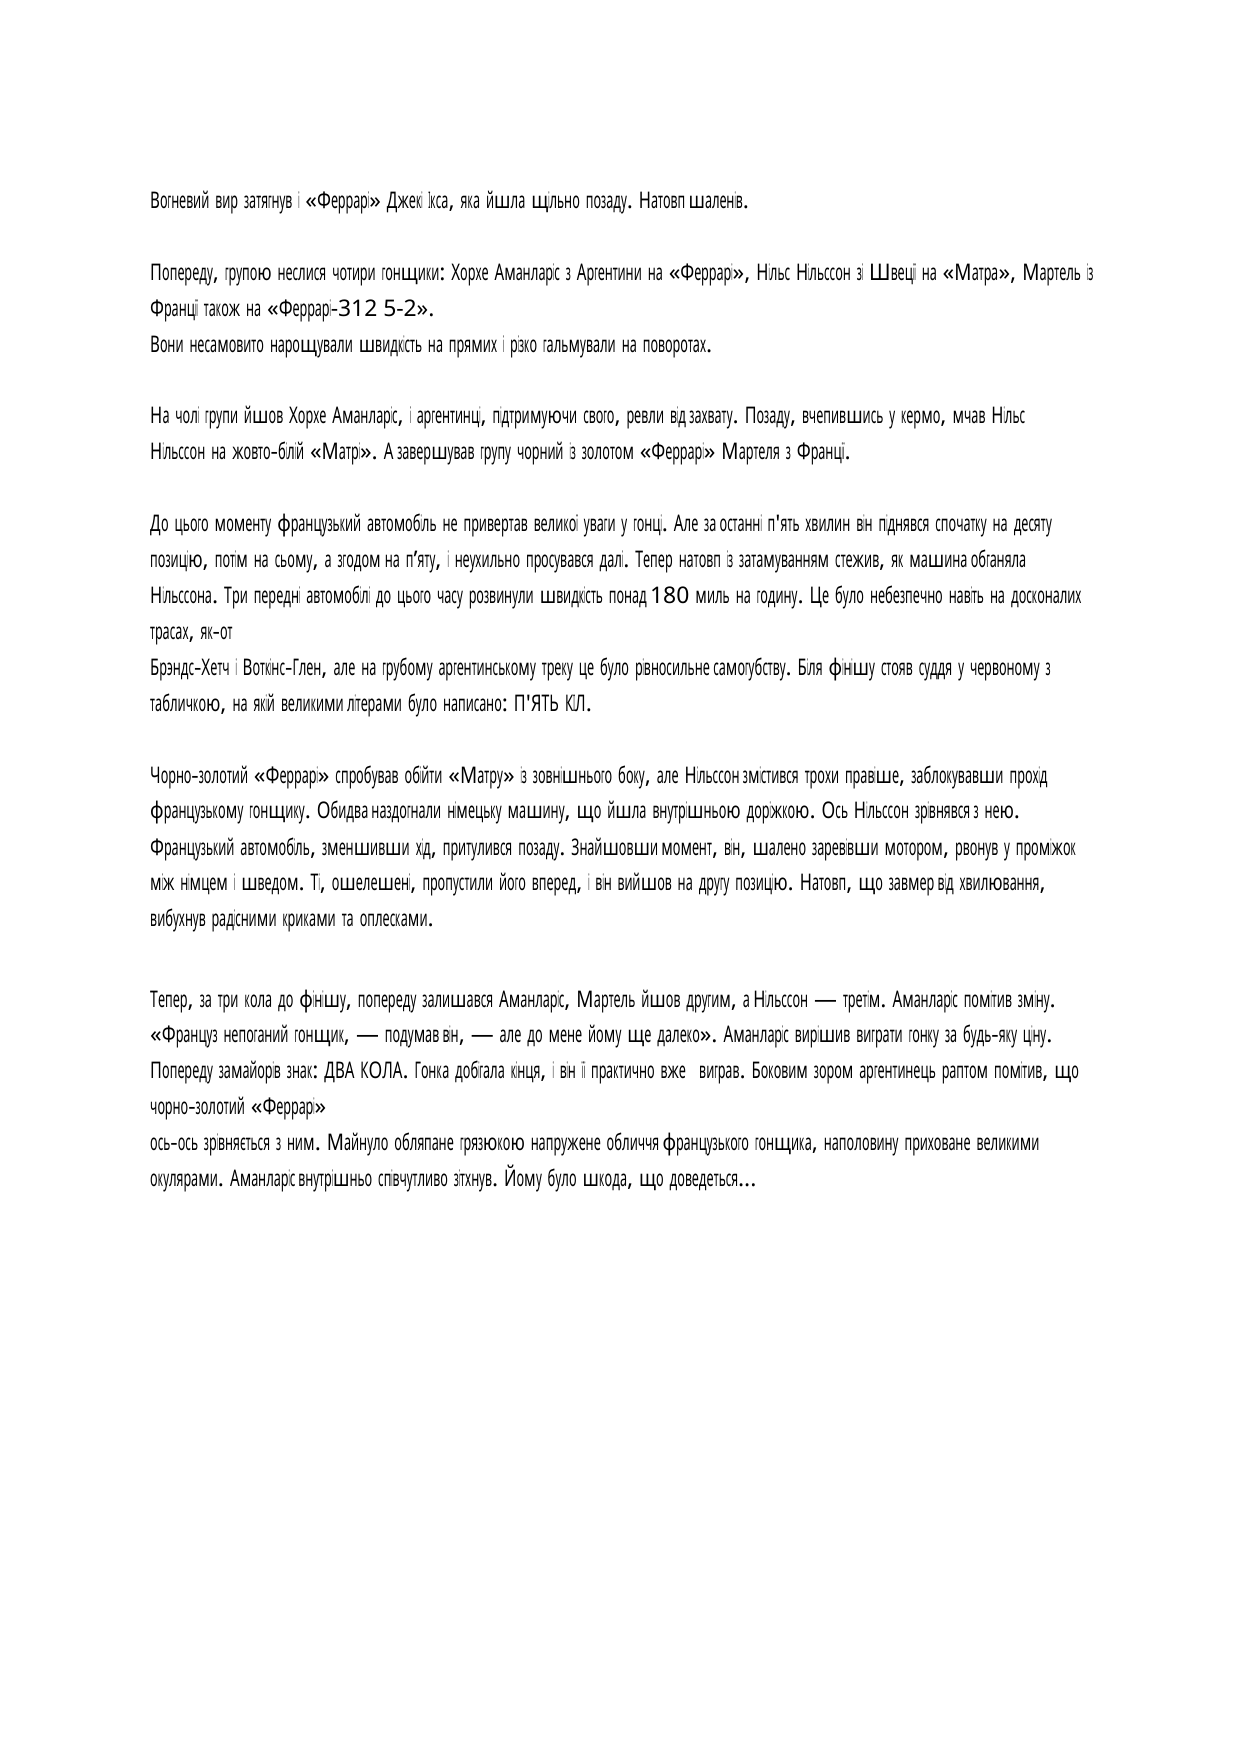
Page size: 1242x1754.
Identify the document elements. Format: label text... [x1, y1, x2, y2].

text Вогневий вир затягнув і «Феррарі» Джекі Ікса, яка йшла щільно позаду. Натовп шаленів. [150, 184, 1076, 215]
text ось-ось зрівняється з ним. Майнуло обляпане грязюкою напружене обличчя французького гонщика, наполовину приховане великими окулярами. Аманларіс внутрішньо співчутливо зітхнув. Йому було шкода, що доведеться... [150, 1126, 1087, 1193]
text До цього моменту французький автомобіль не привертав великої уваги у гонці. Але за останні п'ять хвилин він піднявся спочатку на десяту позицію, потім на сьому, а згодом на п’яту, і неухильно просувався далі. Тепер натовп із затамуванням стежив, як машина обганяла Нільссона. Три передні автомобілі до цього часу розвинули швидкість понад 180 миль на годину. Це було небезпечно навіть на досконалих трасах, як-от [150, 507, 1088, 646]
text Тепер, за три кола до фінішу, попереду залишався Аманларіс, Мартель йшов другим, а Нільссон — третім. Аманларіс помітив зміну. «Француз непоганий гонщик, — подумав він, — але до мене йому ще далеко». Аманларіс вирішив виграти гонку за будь-яку ціну. Попереду замайорів знак: ДВА КОЛА. Гонка добігала кінця, і він її практично вже виграв. Боковим зором аргентинець раптом помітив, що чорно-золотий «Феррарі» [150, 982, 1086, 1122]
text Попереду, групою неслися чотири гонщики: Хорхе Аманларіс з Аргентини на «Феррарі», Нільс Нільссон зі Швеції на «Матра», Мартель із Франції також на «Феррарі-312 5-2». [150, 256, 1102, 323]
text Вони несамовито нарощували швидкість на прямих і різко гальмували на поворотах. [150, 328, 1102, 359]
text Брэндс-Хетч і Воткінс-Глен, але на грубому аргентинському треку це було рівносильне самогубству. Біля фінішу стояв суддя у червоному з табличкою, на якій великими літерами було написано: П'ЯТЬ КІЛ. [150, 651, 1102, 718]
text На чолі групи йшов Хорхе Аманларіс, і аргентинці, підтримуючи свого, ревли від захвату. Позаду, вчепившись у кермо, мчав Нільс Нільссон на жовто-білій «Матрі». А завершував групу чорний із золотом «Феррарі» Мартеля з Франції. [150, 399, 1081, 466]
text Чорно-золотий «Феррарі» спробував обійти «Матру» із зовнішнього боку, але Нільссон змістився трохи правіше, заблокувавши прохід французькому гонщику. Обидва наздогнали німецьку машину, що йшла внутрішньою доріжкою. Ось Нільссон зрівнявся з нею. Французький автомобіль, зменшивши хід, притулився позаду. Знайшовши момент, він, шалено заревівши мотором, рвонув у проміжок між німцем і шведом. Ті, ошелешені, пропустили його вперед, і він вийшов на другу позицію. Натовп, що завмер від хвилювання, вибухнув радісними криками та оплесками. [150, 758, 1081, 933]
